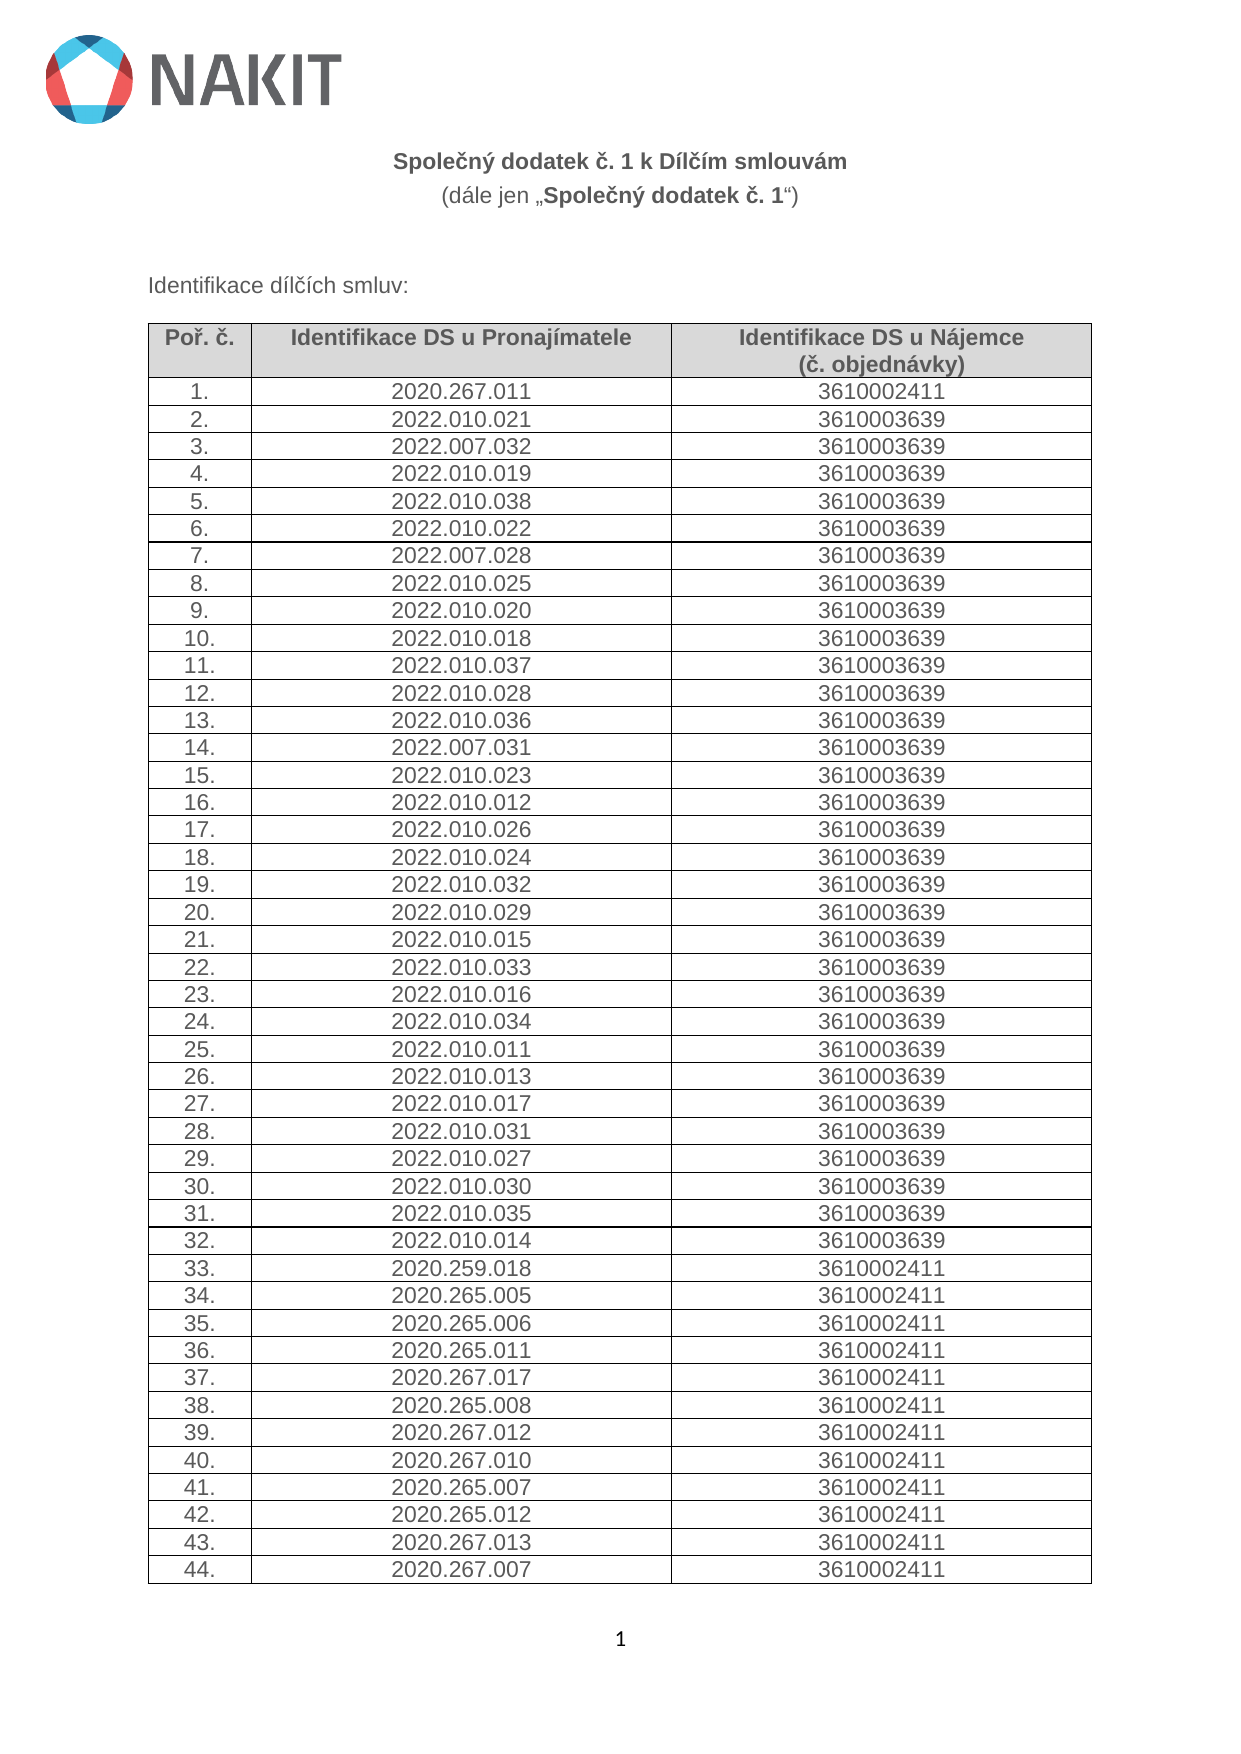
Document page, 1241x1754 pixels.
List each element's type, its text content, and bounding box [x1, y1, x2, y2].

table_cell 32. [149, 1228, 251, 1254]
table_cell 3610003639 [672, 515, 1091, 541]
table_cell 2020.265.006 [252, 1310, 671, 1336]
table_cell 3610003639 [672, 734, 1091, 761]
table_cell 22. [149, 954, 251, 980]
table_cell 3610003639 [672, 926, 1091, 952]
table_cell 1. [149, 378, 251, 404]
table_cell 2022.010.021 [252, 406, 671, 432]
table_cell 2022.010.032 [252, 871, 671, 898]
table_cell 3610003639 [672, 433, 1091, 459]
table_cell 2022.010.017 [252, 1090, 671, 1117]
table_cell 21. [149, 926, 251, 952]
table_cell 3610003639 [672, 981, 1091, 1007]
table_cell 3610002411 [672, 1282, 1091, 1308]
table_cell 5. [149, 488, 251, 514]
table_cell 2022.010.029 [252, 899, 671, 925]
table_cell 14. [149, 734, 251, 761]
table_cell 25. [149, 1036, 251, 1062]
table_cell 38. [149, 1392, 251, 1418]
table_cell 2. [149, 406, 251, 432]
table_cell 18. [149, 844, 251, 870]
table_cell 3610003639 [672, 680, 1091, 706]
table_cell 2022.010.038 [252, 488, 671, 514]
table_cell 3610003639 [672, 652, 1091, 678]
table_cell 17. [149, 816, 251, 843]
table_cell 34. [149, 1282, 251, 1308]
table_cell 2022.007.028 [252, 543, 671, 569]
table_cell 2020.267.012 [252, 1419, 671, 1446]
table_cell 29. [149, 1145, 251, 1172]
table_cell 2022.010.012 [252, 789, 671, 815]
table_cell 3610003639 [672, 543, 1091, 569]
table_cell 43. [149, 1529, 251, 1555]
table_cell 3610003639 [672, 954, 1091, 980]
table_cell 3610003639 [672, 762, 1091, 788]
table_cell 2022.010.023 [252, 762, 671, 788]
table_cell 2020.259.018 [252, 1255, 671, 1281]
table_cell 3610003639 [672, 1145, 1091, 1172]
table_cell 24. [149, 1008, 251, 1034]
table_cell 3610002411 [672, 1364, 1091, 1391]
table_cell 42. [149, 1501, 251, 1528]
table_cell 2022.010.013 [252, 1063, 671, 1089]
table_cell 30. [149, 1173, 251, 1199]
table_cell 3610002411 [672, 1337, 1091, 1363]
table_cell 2022.010.026 [252, 816, 671, 843]
text (dále jen „Společný dodatek č. 1“) [148, 182, 1093, 208]
table_cell 3610003639 [672, 1173, 1091, 1199]
table_cell 6. [149, 515, 251, 541]
table_cell 3610003639 [672, 1063, 1091, 1089]
table_cell 2022.007.032 [252, 433, 671, 459]
picture [46, 35, 342, 124]
table_cell 3610003639 [672, 707, 1091, 733]
table_cell 2022.010.034 [252, 1008, 671, 1034]
table_cell 3610003639 [672, 1118, 1091, 1144]
table_cell 39. [149, 1419, 251, 1446]
table_cell 2020.267.010 [252, 1447, 671, 1473]
table_cell 36. [149, 1337, 251, 1363]
table_cell 3610003639 [672, 597, 1091, 624]
table_cell 44. [149, 1556, 251, 1582]
table_cell 2022.010.025 [252, 570, 671, 596]
table_cell 3610003639 [672, 789, 1091, 815]
table_cell 3610003639 [672, 899, 1091, 925]
table_cell 2022.010.018 [252, 625, 671, 651]
table_cell 41. [149, 1474, 251, 1500]
table_header Identifikace DS u Nájemce (č. objednávky) [672, 324, 1091, 377]
table_cell 3610003639 [672, 1090, 1091, 1117]
table_cell 3610003639 [672, 625, 1091, 651]
table_cell 2022.010.031 [252, 1118, 671, 1144]
table_cell 2022.010.016 [252, 981, 671, 1007]
table_cell 3610002411 [672, 1392, 1091, 1418]
table_cell 23. [149, 981, 251, 1007]
table_cell 15. [149, 762, 251, 788]
table_cell 3610002411 [672, 1529, 1091, 1555]
table_cell 3610003639 [672, 406, 1091, 432]
table_cell 10. [149, 625, 251, 651]
table_cell 3610003639 [672, 816, 1091, 843]
table_cell 4. [149, 460, 251, 487]
table_cell 31. [149, 1200, 251, 1226]
table_cell 2020.265.011 [252, 1337, 671, 1363]
table_cell 9. [149, 597, 251, 624]
table_cell 13. [149, 707, 251, 733]
table_cell 7. [149, 543, 251, 569]
table_cell 2022.007.031 [252, 734, 671, 761]
table_cell 2022.010.015 [252, 926, 671, 952]
table_cell 3610003639 [672, 844, 1091, 870]
table_cell 2022.010.022 [252, 515, 671, 541]
text Identifikace dílčích smluv: [148, 272, 1093, 298]
table_cell 3610002411 [672, 1501, 1091, 1528]
table_cell 2020.267.011 [252, 378, 671, 404]
table_cell 3610002411 [672, 1556, 1091, 1582]
table_cell 40. [149, 1447, 251, 1473]
table_cell 35. [149, 1310, 251, 1336]
table_cell 20. [149, 899, 251, 925]
table_cell 3610002411 [672, 1474, 1091, 1500]
table_cell 3. [149, 433, 251, 459]
table_header Poř. č. [149, 324, 251, 377]
text Společný dodatek č. 1 k Dílčím smlouvám [148, 148, 1093, 174]
table_cell 2022.010.035 [252, 1200, 671, 1226]
table_cell 33. [149, 1255, 251, 1281]
table_cell 3610002411 [672, 1419, 1091, 1446]
table_cell 2020.267.007 [252, 1556, 671, 1582]
table_cell 16. [149, 789, 251, 815]
table_cell 2022.010.036 [252, 707, 671, 733]
table_cell 3610003639 [672, 488, 1091, 514]
table_cell 2020.267.013 [252, 1529, 671, 1555]
table_cell 2022.010.011 [252, 1036, 671, 1062]
table_cell 2020.267.017 [252, 1364, 671, 1391]
table_cell 2022.010.033 [252, 954, 671, 980]
table_cell 2022.010.020 [252, 597, 671, 624]
table_cell 19. [149, 871, 251, 898]
table_cell 27. [149, 1090, 251, 1117]
table_cell 2022.010.030 [252, 1173, 671, 1199]
table_cell 3610002411 [672, 378, 1091, 404]
table_cell 3610003639 [672, 1008, 1091, 1034]
table_header Identifikace DS u Pronajímatele [252, 324, 671, 377]
table_cell 3610002411 [672, 1447, 1091, 1473]
table_cell 2022.010.027 [252, 1145, 671, 1172]
table_cell 2020.265.008 [252, 1392, 671, 1418]
table_cell 12. [149, 680, 251, 706]
table_cell 2022.010.019 [252, 460, 671, 487]
table_cell 2020.265.007 [252, 1474, 671, 1500]
table_cell 2020.265.005 [252, 1282, 671, 1308]
table_cell 3610003639 [672, 1200, 1091, 1226]
table_cell 11. [149, 652, 251, 678]
table_cell 26. [149, 1063, 251, 1089]
table_cell 3610002411 [672, 1310, 1091, 1336]
table_cell 37. [149, 1364, 251, 1391]
table_cell 3610003639 [672, 1036, 1091, 1062]
table_cell 3610002411 [672, 1255, 1091, 1281]
table_cell 2022.010.037 [252, 652, 671, 678]
table_cell 28. [149, 1118, 251, 1144]
table_cell 3610003639 [672, 460, 1091, 487]
table_cell 3610003639 [672, 1228, 1091, 1254]
table_cell 3610003639 [672, 871, 1091, 898]
table_cell 8. [149, 570, 251, 596]
table_cell 2020.265.012 [252, 1501, 671, 1528]
table_cell 2022.010.014 [252, 1228, 671, 1254]
table_cell 3610003639 [672, 570, 1091, 596]
table_cell 2022.010.024 [252, 844, 671, 870]
table_cell 2022.010.028 [252, 680, 671, 706]
